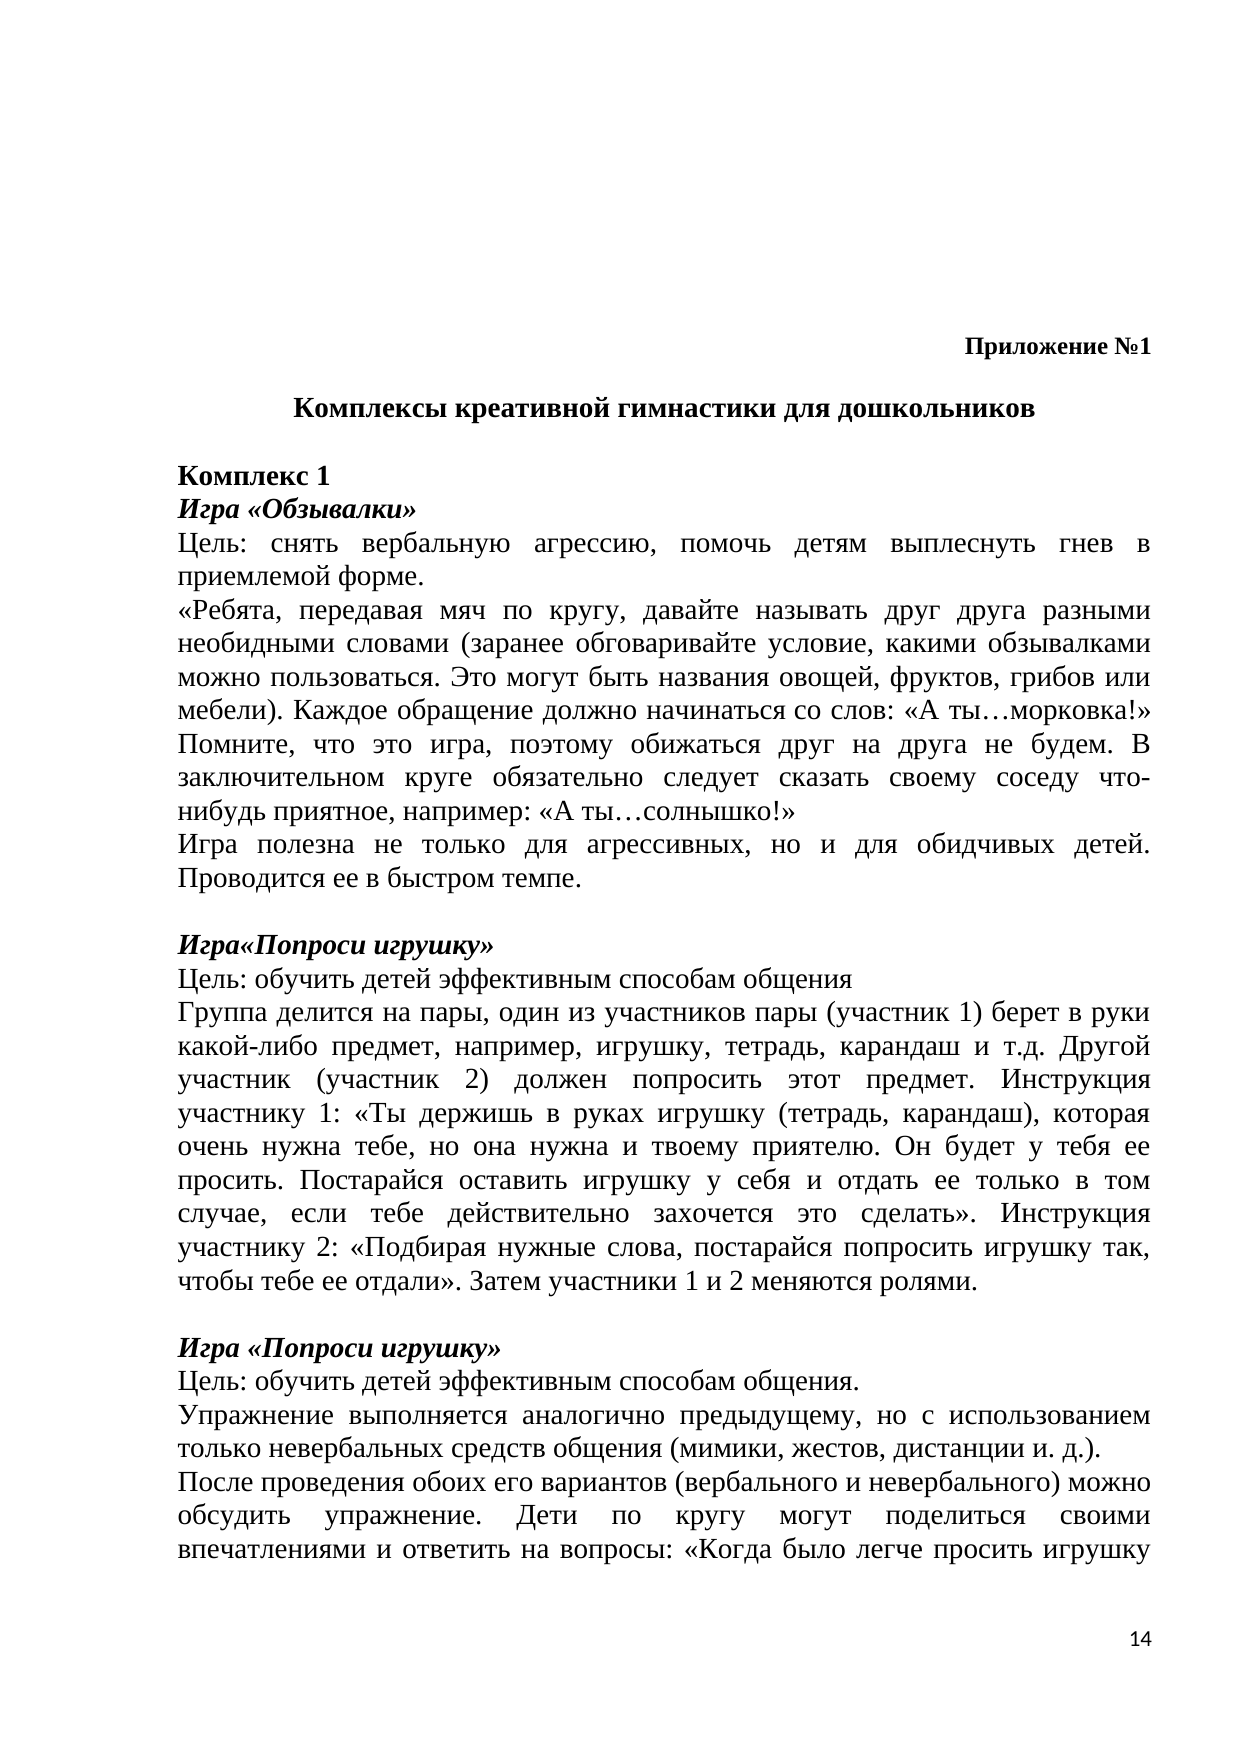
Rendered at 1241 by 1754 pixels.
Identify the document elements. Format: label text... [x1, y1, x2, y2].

text «Ребята, передавая мяч по кругу, давайте называть друг друга разными необидными словами (заранее обговаривайте условие, какими обзывалками можно пользоваться. Это могут быть названия овощей, фруктов, грибов или мебели). Каждое обращение должно начинаться со слов: «А ты…морковка!» Помните, что это игра, поэтому обижаться друг на друга не будем. В заключительном круге обязательно следует сказать своему соседу что-нибудь приятное, например: «А ты…солнышко!» [177, 592, 1152, 827]
text Упражнение выполняется аналогично предыдущему, но с использованием только невербальных средств общения (мимики, жестов, дистанции и. д.). [177, 1397, 1152, 1464]
text Игра «Попроси игрушку» [177, 1330, 1152, 1363]
text Приложение №1 [177, 329, 1152, 360]
text Игра «Обзывалки» [177, 491, 1152, 525]
text Игра полезна не только для агрессивных, но и для обидчивых детей. Проводится ее в быстром темпе. [177, 827, 1152, 894]
text Комплексы креативной гимнастики для дошкольников [177, 391, 1152, 424]
text Комплекс 1 [177, 458, 1152, 491]
text Цель: снять вербальную агрессию, помочь детям выплеснуть гнев в приемлемой форме. [177, 525, 1152, 592]
text Группа делится на пары, один из участников пары (участник 1) берет в руки какой-либо предмет, например, игрушку, тетрадь, карандаш и т.д. Другой участник (участник 2) должен попросить этот предмет. Инструкция участнику 1: «Ты держишь в руках игрушку (тетрадь, карандаш), которая очень нужна тебе, но она нужна и твоему приятелю. Он будет у тебя ее просить. Постарайся оставить игрушку у себя и отдать ее только в том случае, если тебе действительно захочется это сделать». Инструкция участнику 2: «Подбирая нужные слова, постарайся попросить игрушку так, чтобы тебе ее отдали». Затем участники 1 и 2 меняются ролями. [177, 994, 1152, 1296]
text Цель: обучить детей эффективным способам общения [177, 961, 1152, 994]
text Цель: обучить детей эффективным способам общения. [177, 1363, 1152, 1397]
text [177, 1464, 1152, 1564]
text Игра«Попроси игрушку» [177, 927, 1152, 961]
